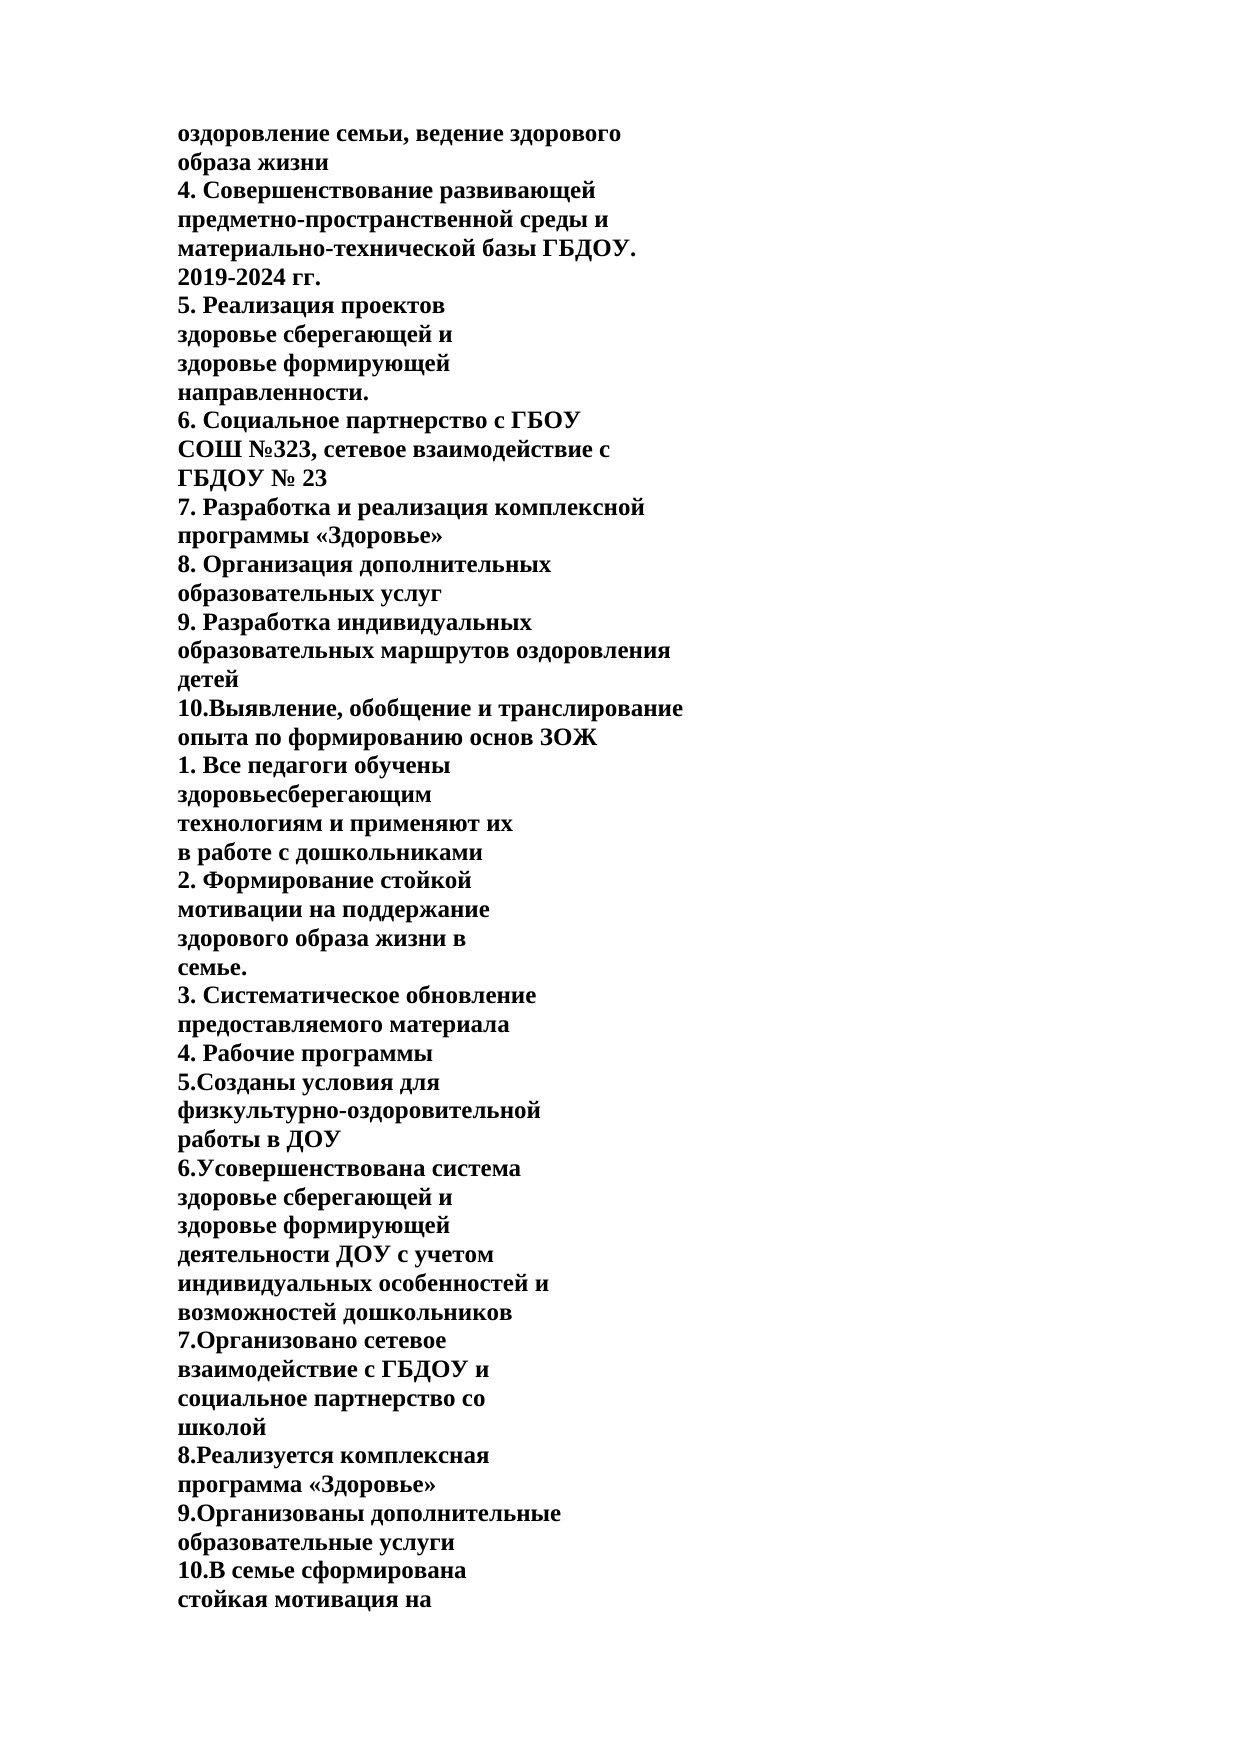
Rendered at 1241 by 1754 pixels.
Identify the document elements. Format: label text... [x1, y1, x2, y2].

text технологиям и применяют их [177, 808, 1152, 837]
text образовательных услуг [177, 578, 1152, 607]
text СОШ №323, сетевое взаимодействие с [177, 434, 1152, 463]
text 8. Организация дополнительных [177, 549, 1152, 578]
text здорового образа жизни в [177, 923, 1152, 952]
text 6.Усовершенствована система [177, 1153, 1152, 1182]
text 3. Систематическое обновление [177, 981, 1152, 1009]
text 1. Все педагоги обучены [177, 751, 1152, 779]
text 9. Разработка индивидуальных [177, 607, 1152, 636]
text социальное партнерство со [177, 1383, 1152, 1412]
text здоровьесберегающим [177, 779, 1152, 808]
text здоровье сберегающей и [177, 1182, 1152, 1211]
text здоровье формирующей [177, 1211, 1152, 1239]
text школой [177, 1412, 1152, 1441]
text 7. Разработка и реализация комплексной [177, 492, 1152, 521]
text направленности. [177, 377, 1152, 406]
text образовательных маршрутов оздоровления [177, 636, 1152, 664]
text 10.В семье сформирована [177, 1556, 1152, 1584]
text физкультурно-оздоровительной [177, 1096, 1152, 1124]
text опыта по формированию основ ЗОЖ [177, 722, 1152, 751]
text оздоровление семьи, ведение здорового [177, 118, 1152, 147]
text деятельности ДОУ с учетом [177, 1239, 1152, 1268]
text материально-технической базы ГБДОУ. [177, 233, 1152, 262]
text образовательные услуги [177, 1527, 1152, 1556]
text 5. Реализация проектов [177, 291, 1152, 319]
text индивидуальных особенностей и [177, 1268, 1152, 1297]
text 8.Реализуется комплексная [177, 1441, 1152, 1469]
text предоставляемого материала [177, 1009, 1152, 1038]
text ГБДОУ № 23 [177, 463, 1152, 492]
text 10.Выявление, обобщение и транслирование [177, 693, 1152, 722]
text семье. [177, 952, 1152, 981]
text взаимодействие с ГБДОУ и [177, 1354, 1152, 1383]
text 7.Организовано сетевое [177, 1326, 1152, 1354]
text здоровье сберегающей и [177, 319, 1152, 348]
text детей [177, 664, 1152, 693]
text программа «Здоровье» [177, 1469, 1152, 1498]
text мотивации на поддержание [177, 894, 1152, 923]
text 4. Рабочие программы [177, 1038, 1152, 1067]
text программы «Здоровье» [177, 521, 1152, 549]
text здоровье формирующей [177, 348, 1152, 377]
text образа жизни [177, 147, 1152, 176]
text работы в ДОУ [177, 1124, 1152, 1153]
text 2. Формирование стойкой [177, 866, 1152, 894]
text 6. Социальное партнерство с ГБОУ [177, 406, 1152, 434]
text в работе с дошкольниками [177, 837, 1152, 866]
text 9.Организованы дополнительные [177, 1498, 1152, 1527]
text 2019-2024 гг. [177, 262, 1152, 291]
text 5.Созданы условия для [177, 1067, 1152, 1096]
text предметно-пространственной среды и [177, 204, 1152, 233]
text возможностей дошкольников [177, 1297, 1152, 1326]
text стойкая мотивация на [177, 1584, 1152, 1613]
text 4. Совершенствование развивающей [177, 176, 1152, 204]
